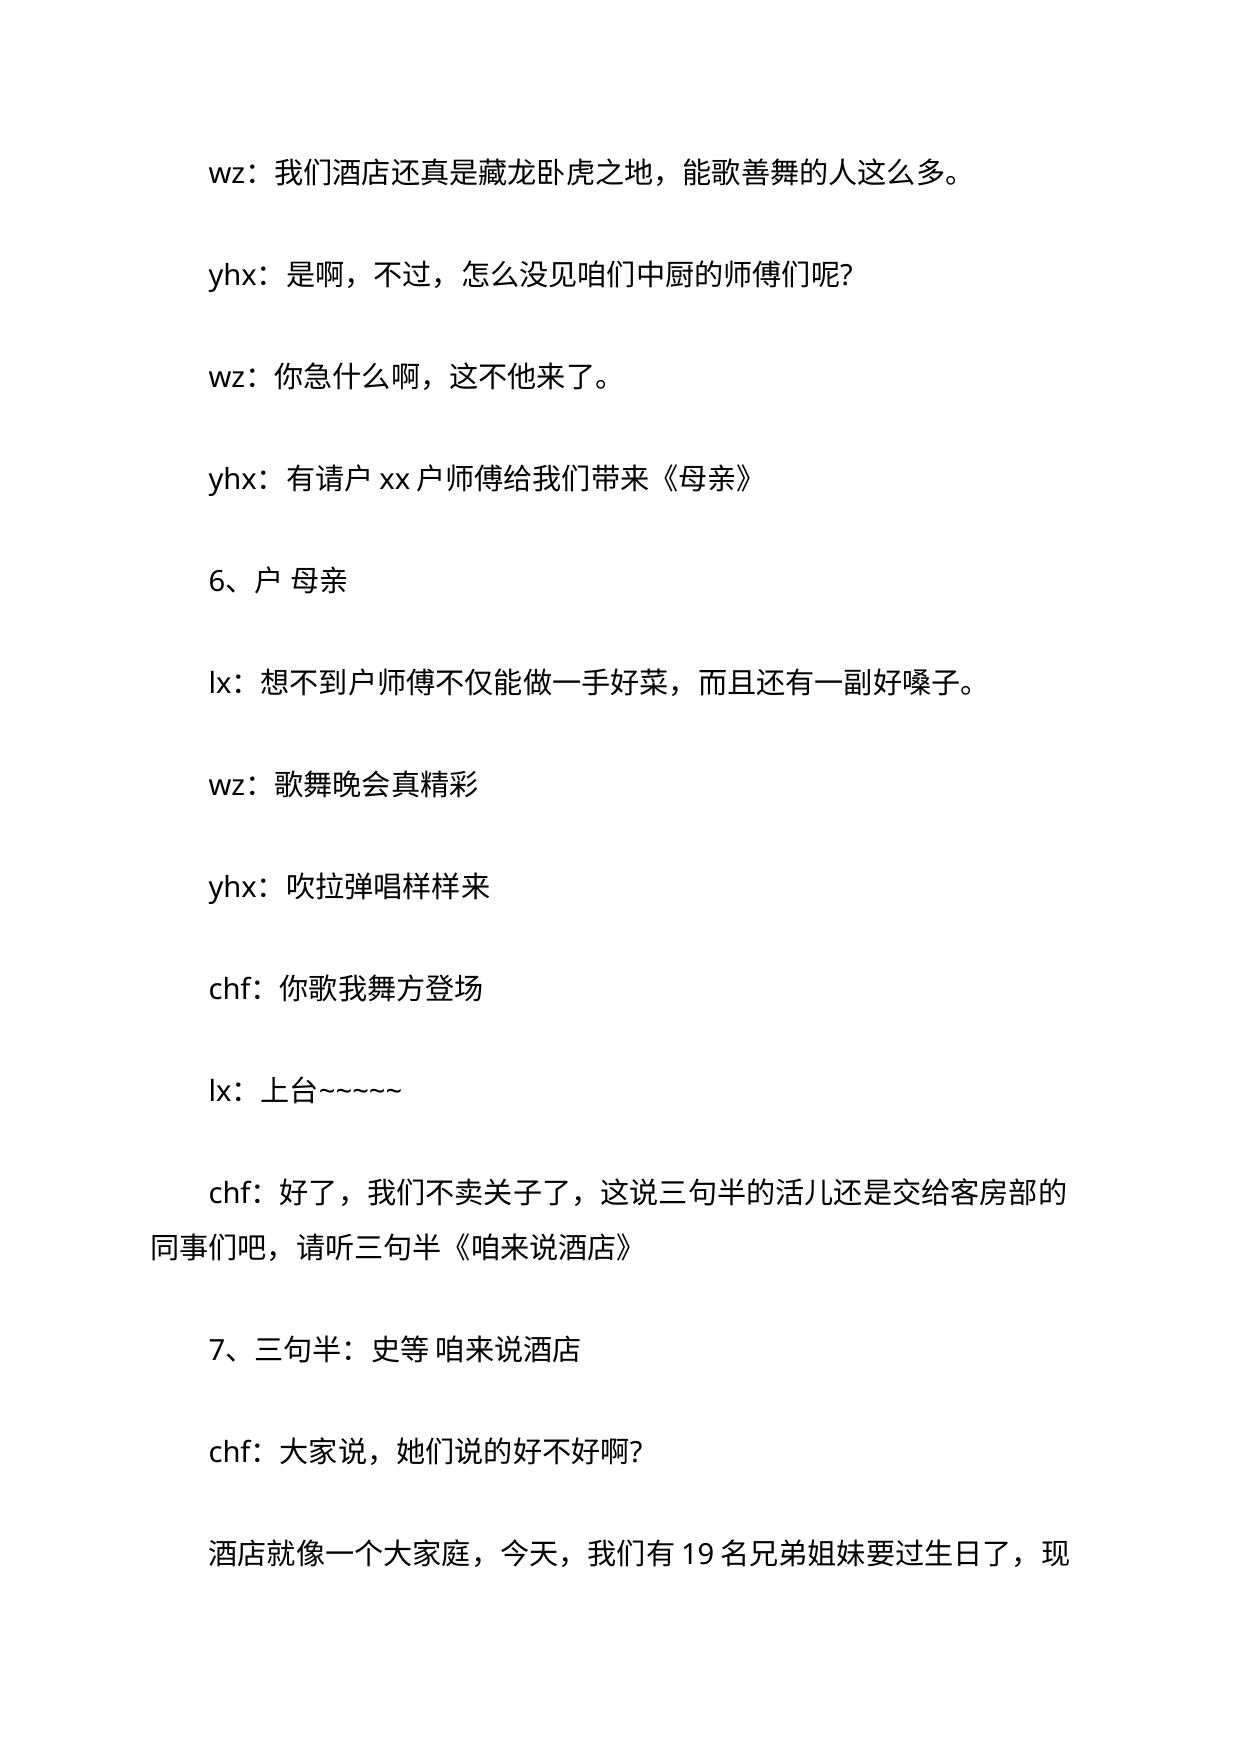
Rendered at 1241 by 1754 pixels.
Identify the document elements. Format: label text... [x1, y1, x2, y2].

text yhx：吹拉弹唱样样来 [150, 864, 1090, 906]
text lx：上台~~~~~ [150, 1068, 1090, 1110]
text 6、户 母亲 [150, 558, 1090, 600]
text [150, 1531, 1090, 1573]
text chf：大家说，她们说的好不好啊? [150, 1428, 1090, 1471]
text wz：我们酒店还真是藏龙卧虎之地，能歌善舞的人这么多。 [150, 150, 1090, 192]
text wz：你急什么啊，这不他来了。 [150, 354, 1090, 396]
text chf：好了，我们不卖关子了，这说三句半的活儿还是交给客房部的同事们吧，请听三句半《咱来说酒店》 [150, 1170, 1090, 1267]
text chf：你歌我舞方登场 [150, 966, 1090, 1008]
text yhx：是啊，不过，怎么没见咱们中厨的师傅们呢? [150, 252, 1090, 294]
text lx：想不到户师傅不仅能做一手好菜，而且还有一副好嗓子。 [150, 660, 1090, 702]
text 7、三句半：史等 咱来说酒店 [150, 1327, 1090, 1369]
text wz：歌舞晚会真精彩 [150, 762, 1090, 804]
text yhx：有请户xx户师傅给我们带来《母亲》 [150, 456, 1090, 498]
